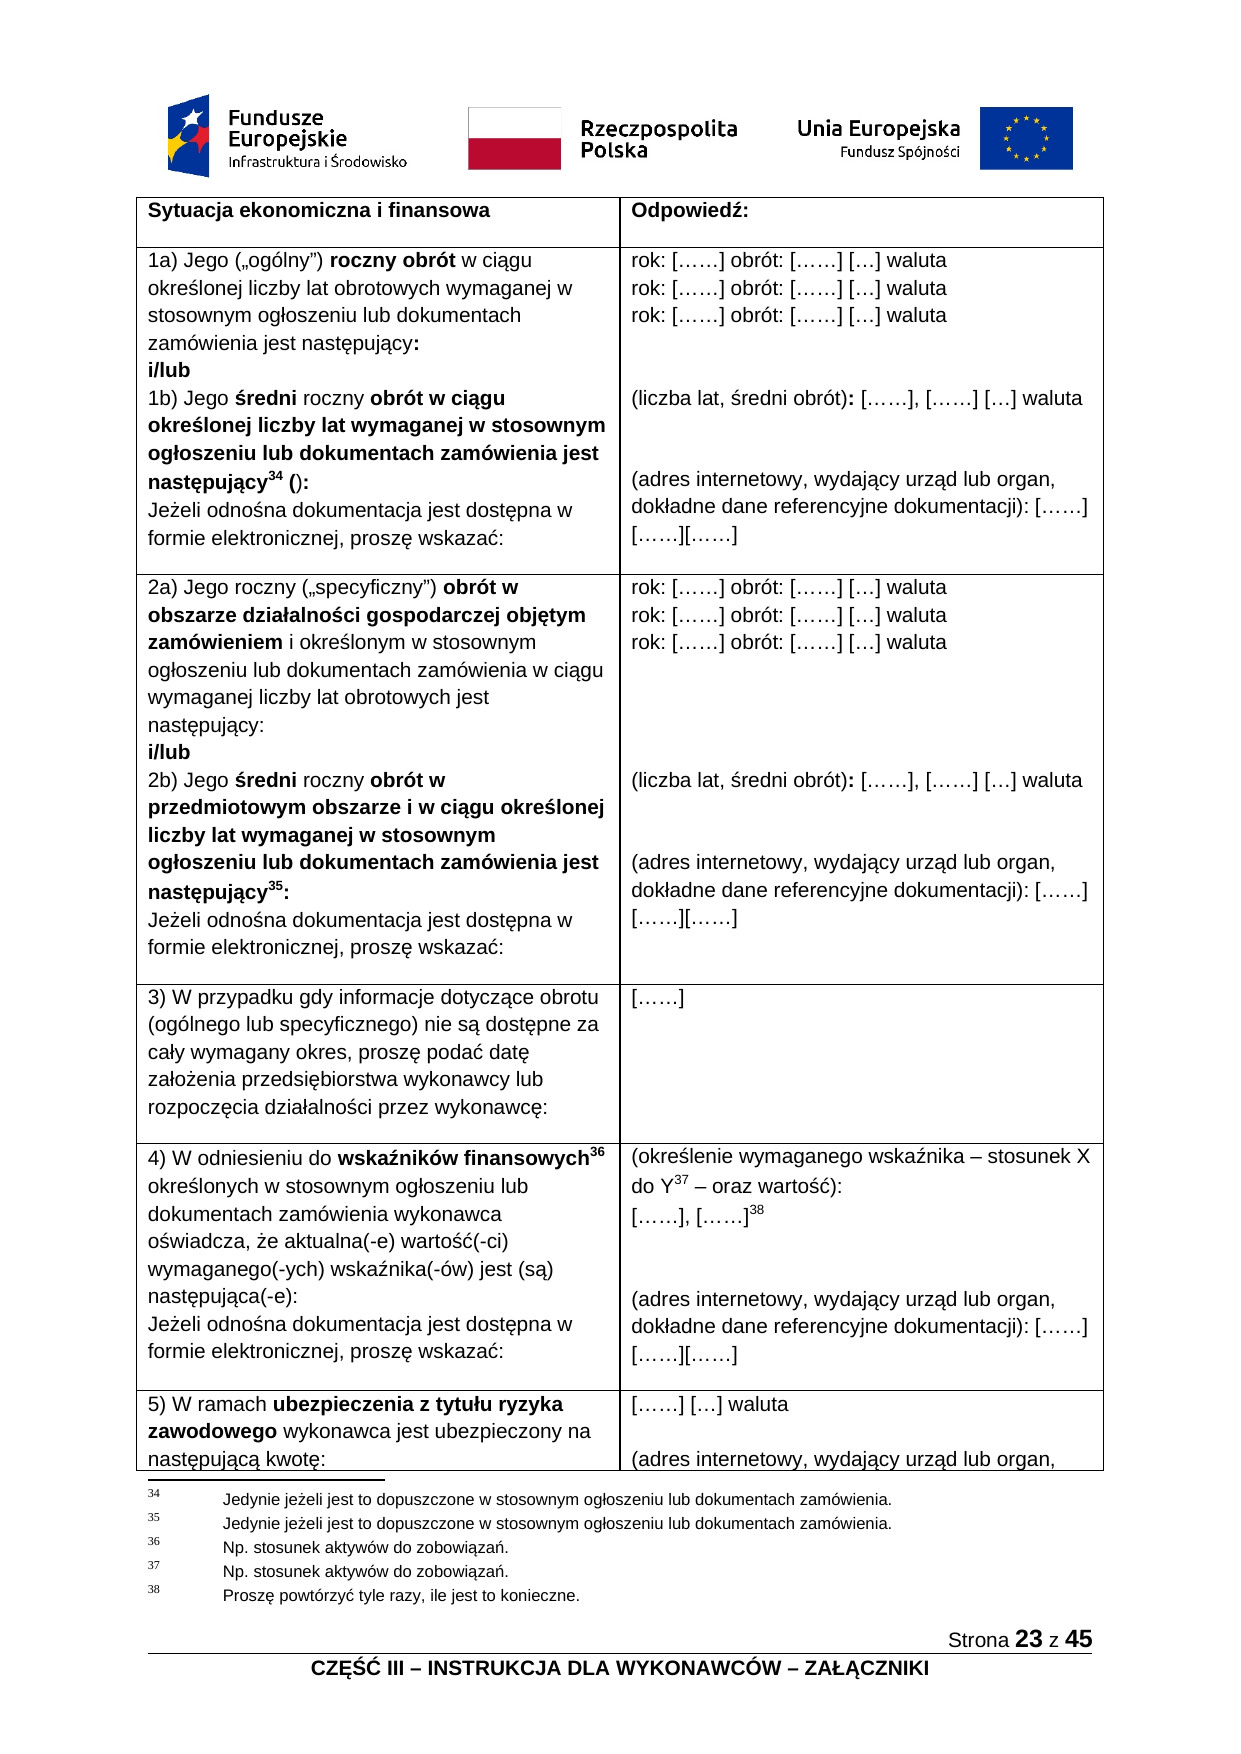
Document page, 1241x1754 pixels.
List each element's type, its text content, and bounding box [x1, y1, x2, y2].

table_cell [……] […] waluta (adres internetowy, wydający urząd lub organ, dokładne dane referencyjne dokumentacji): [……][……][……] [621, 1391, 1103, 1470]
table_header Odpowiedź: [621, 198, 1103, 247]
table_cell (określenie wymaganego wskaźnika – stosunek X do Y – oraz wartość): [……], [……] (adres internetowy, wydający urząd lub organ, dokładne dane referencyjne dokumentacji): [……][……][……] [621, 1144, 1103, 1390]
table_cell 3) W przypadku gdy informacje dotyczące obrotu (ogólnego lub specyficznego) nie są dostępne za cały wymagany okres, proszę podać datę założenia przedsiębiorstwa wykonawcy lub rozpoczęcia działalności przez wykonawcę: [137, 985, 619, 1143]
table_cell 4) W odniesieniu do wskaźników finansowych określonych w stosownym ogłoszeniu lub dokumentach zamówienia wykonawca oświadcza, że aktualna(-e) wartość(-ci) wymaganego(-ych) wskaźnika(-ów) jest (są) następująca(-e): Jeżeli odnośna dokumentacja jest dostępna w formie elektronicznej, proszę wskazać: [137, 1144, 619, 1390]
picture [147, 73, 1093, 197]
table_header Sytuacja ekonomiczna i finansowa [137, 198, 619, 247]
table_cell 2a) Jego roczny („specyficzny”) obrót w obszarze działalności gospodarczej objętym zamówieniem i określonym w stosownym ogłoszeniu lub dokumentach zamówienia w ciągu wymaganej liczby lat obrotowych jest następujący: i/lub 2b) Jego średni roczny obrót w przedmiotowym obszarze i w ciągu określonej liczby lat wymaganej w stosownym ogłoszeniu lub dokumentach zamówienia jest następujący: Jeżeli odnośna dokumentacja jest dostępna w formie elektronicznej, proszę wskazać: [137, 575, 619, 984]
table_cell rok: [……] obrót: [……] […] waluta rok: [……] obrót: [……] […] waluta rok: [……] obrót: [……] […] waluta (liczba lat, średni obrót): [……], [……] […] waluta (adres internetowy, wydający urząd lub organ, dokładne dane referencyjne dokumentacji): [……][……][……] [621, 575, 1103, 984]
table_cell rok: [……] obrót: [……] […] waluta rok: [……] obrót: [……] […] waluta rok: [……] obrót: [……] […] waluta (liczba lat, średni obrót): [……], [……] […] waluta (adres internetowy, wydający urząd lub organ, dokładne dane referencyjne dokumentacji): [……][……][……] [621, 248, 1103, 574]
table_cell [……] [621, 985, 1103, 1143]
table_cell 1a) Jego („ogólny”) roczny obrót w ciągu określonej liczby lat obrotowych wymaganej w stosownym ogłoszeniu lub dokumentach zamówienia jest następujący: i/lub 1b) Jego średni roczny obrót w ciągu określonej liczby lat wymaganej w stosownym ogłoszeniu lub dokumentach zamówienia jest następujący (): Jeżeli odnośna dokumentacja jest dostępna w formie elektronicznej, proszę wskazać: [137, 248, 619, 574]
